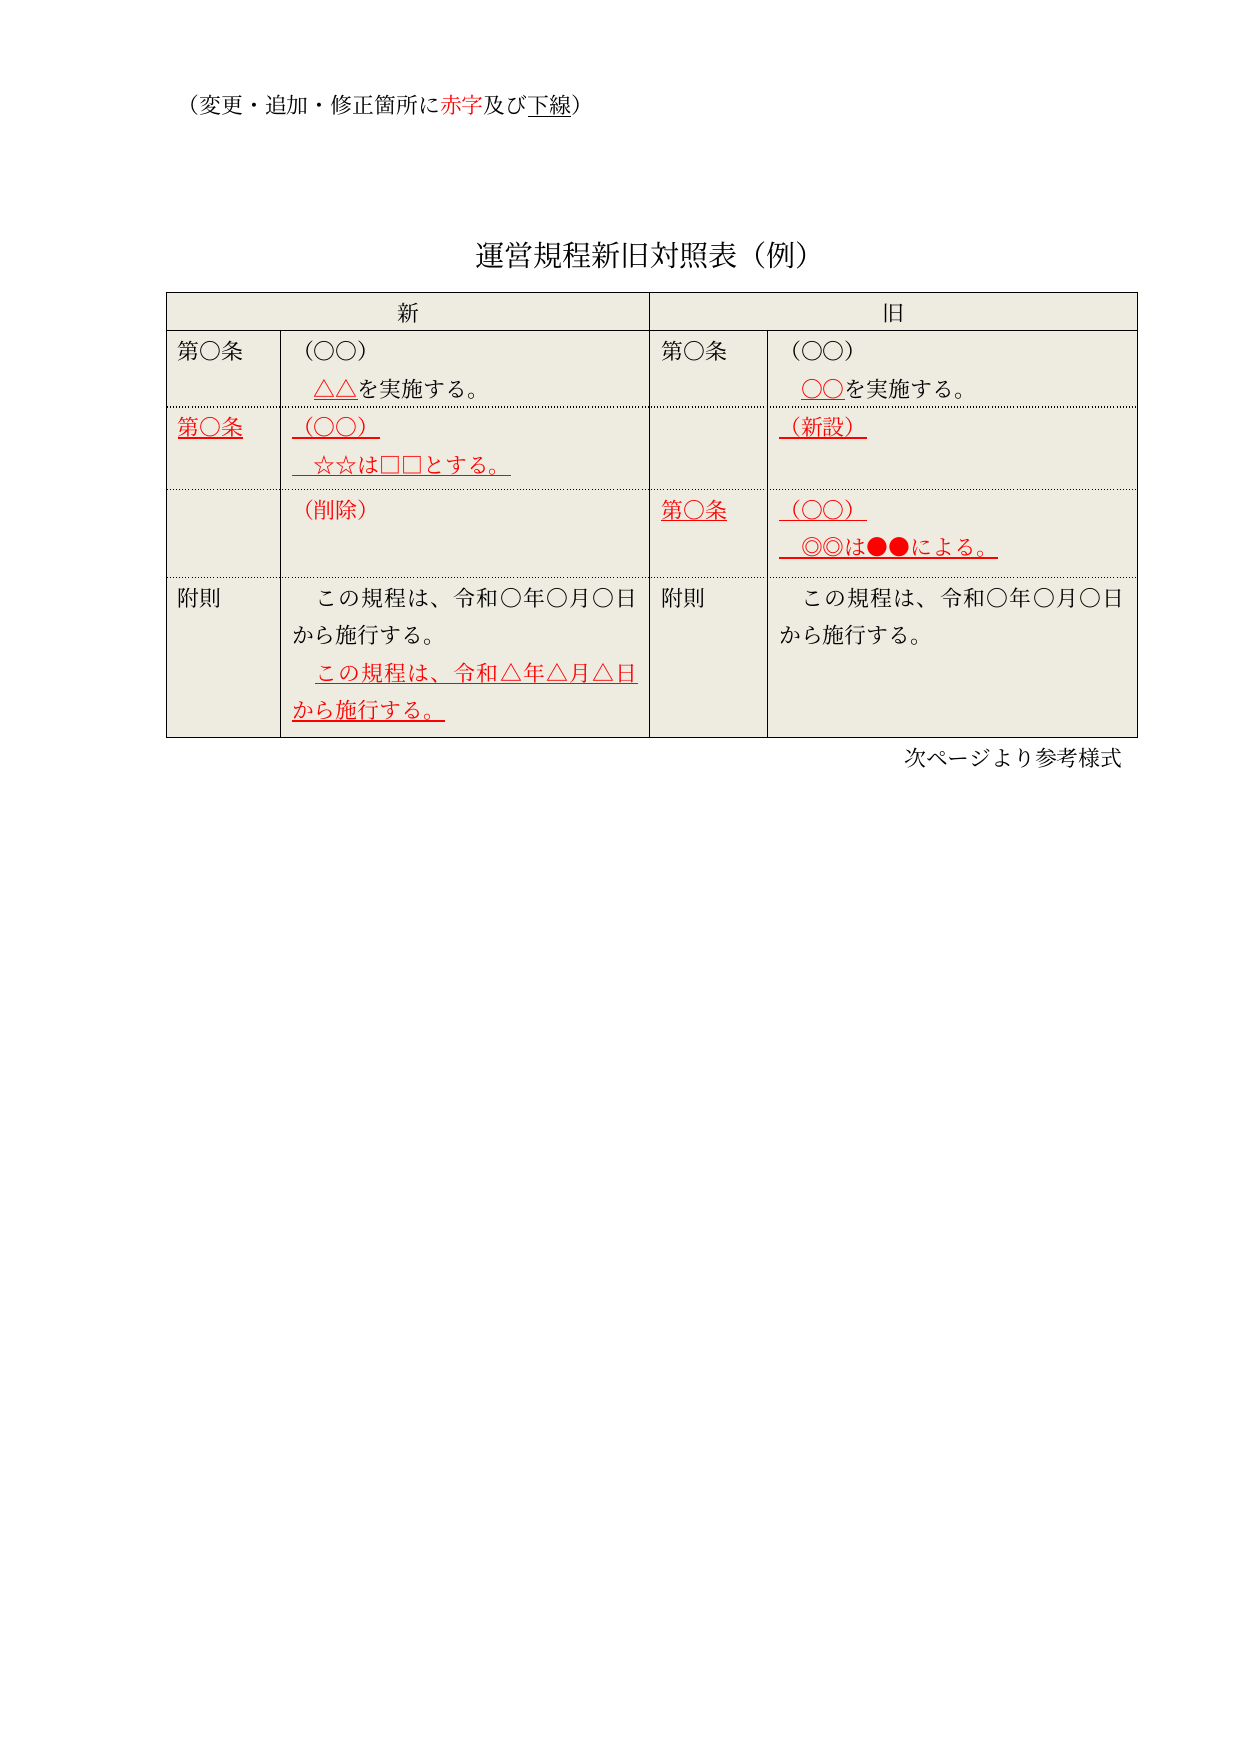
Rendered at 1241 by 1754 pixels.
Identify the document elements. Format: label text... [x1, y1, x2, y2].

table_cell 第〇条 [650, 331, 767, 406]
table_cell この規程は、令和〇年〇月〇日から施行する。 [768, 577, 1137, 737]
table_cell （削除） [281, 489, 649, 577]
table_cell （新設） [768, 406, 1137, 489]
table_cell （〇〇） ◎◎は●●による。 [768, 489, 1137, 577]
table_cell （〇〇） 〇〇を実施する。 [768, 331, 1137, 406]
table_cell 第〇条 [167, 406, 280, 489]
table_cell [167, 489, 280, 577]
table_cell 附則 [167, 577, 280, 737]
table_header 旧 [650, 293, 1137, 330]
table_cell 附則 [650, 577, 767, 737]
table_cell 第〇条 [650, 489, 767, 577]
table_cell （〇〇） ☆☆は□□とする。 [281, 406, 649, 489]
text 運営規程新旧対照表（例） [177, 217, 1122, 292]
table_header 新 [167, 293, 649, 330]
table_cell 第〇条 [167, 331, 280, 406]
table_cell [650, 406, 767, 489]
text 次ページより参考様式 [177, 738, 1122, 775]
table_cell （〇〇） △△を実施する。 [281, 331, 649, 406]
table_cell この規程は、令和〇年〇月〇日から施行する。 この規程は、令和△年△月△日から施行する。 [281, 577, 649, 737]
